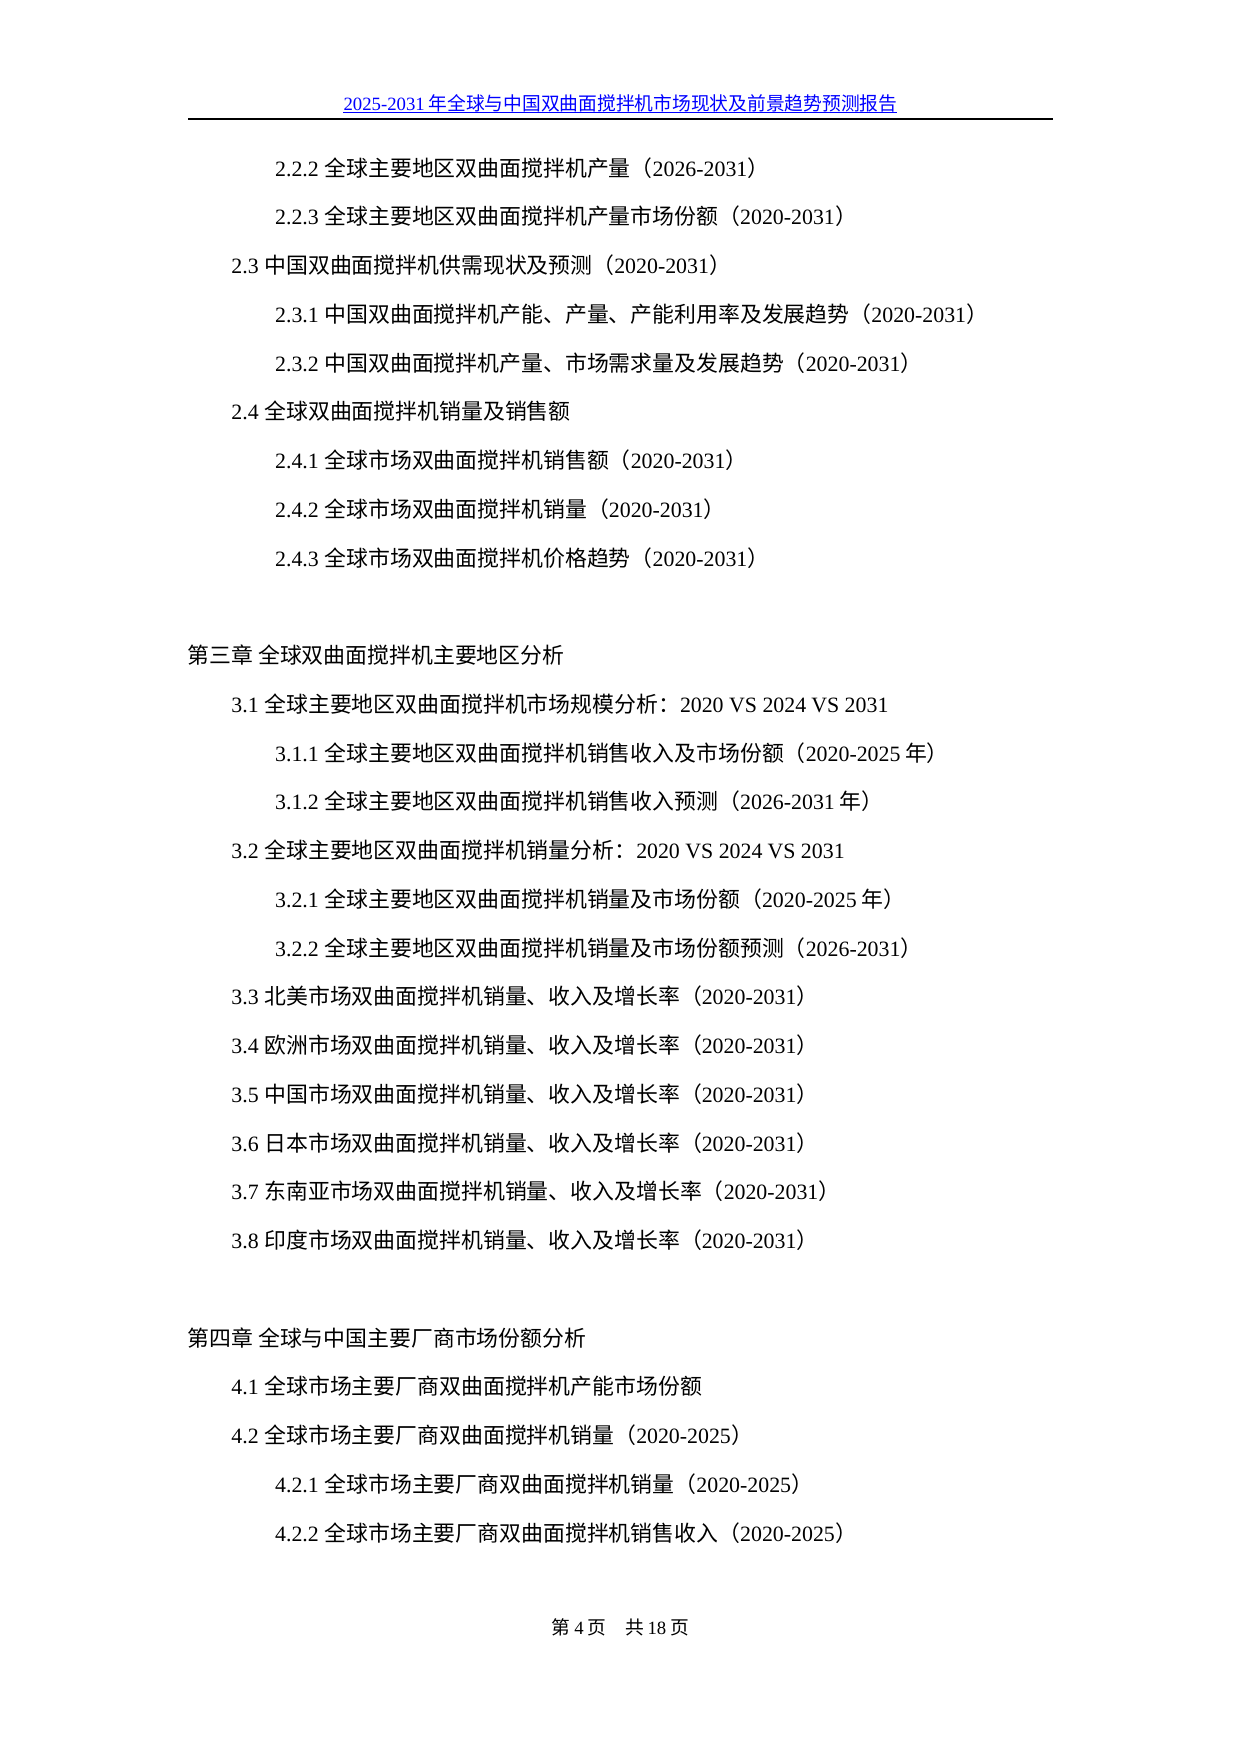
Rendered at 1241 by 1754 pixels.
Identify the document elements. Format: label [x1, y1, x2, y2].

text [187, 150, 1053, 1548]
